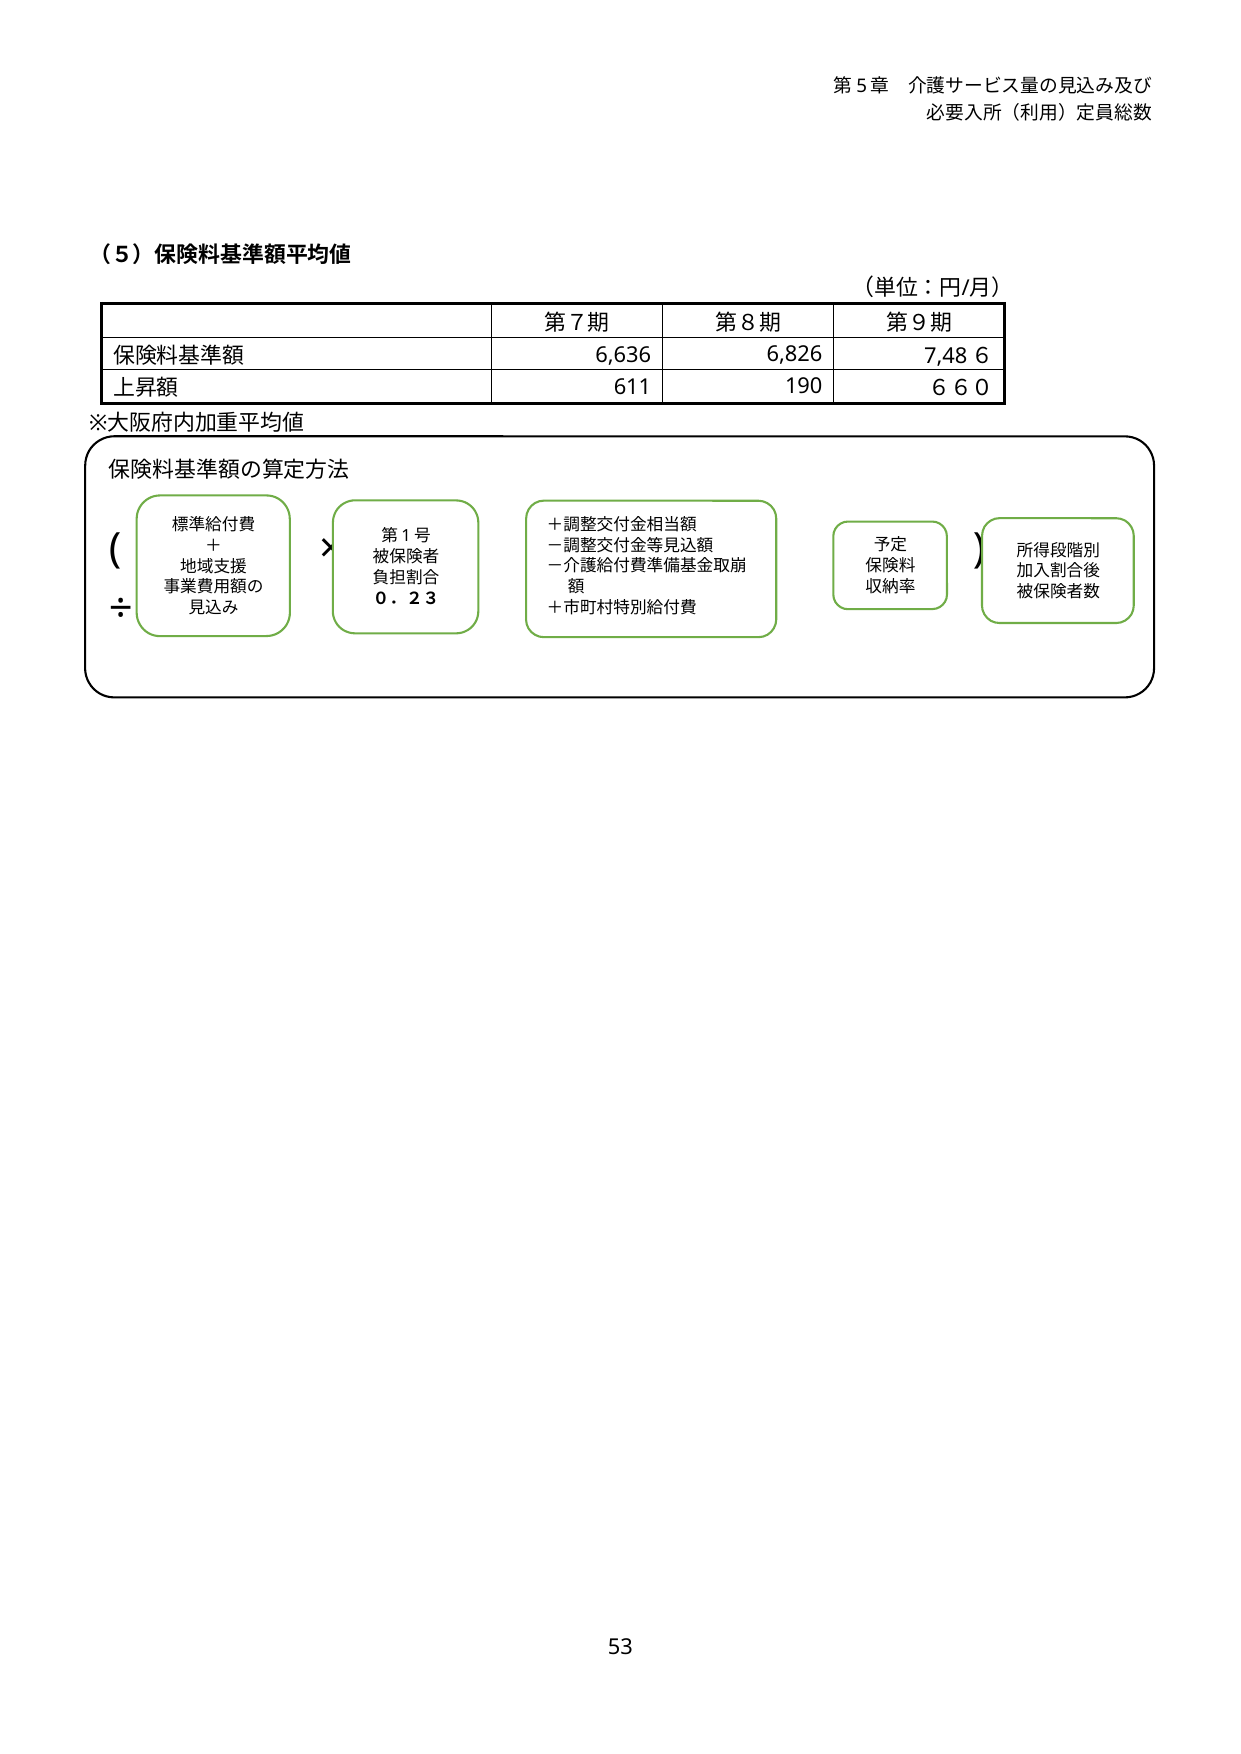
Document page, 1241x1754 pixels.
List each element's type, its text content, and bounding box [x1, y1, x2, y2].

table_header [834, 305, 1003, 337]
text （単位：円/月） [89, 268, 1013, 302]
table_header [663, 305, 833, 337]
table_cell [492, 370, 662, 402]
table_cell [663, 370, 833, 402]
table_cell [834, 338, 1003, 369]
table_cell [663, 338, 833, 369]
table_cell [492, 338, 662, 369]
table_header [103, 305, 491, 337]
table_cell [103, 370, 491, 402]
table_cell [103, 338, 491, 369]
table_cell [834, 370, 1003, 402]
text （５）保険料基準額平均値 [89, 237, 1151, 268]
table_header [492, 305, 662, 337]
text ※大阪府内加重平均値 [89, 405, 1151, 437]
